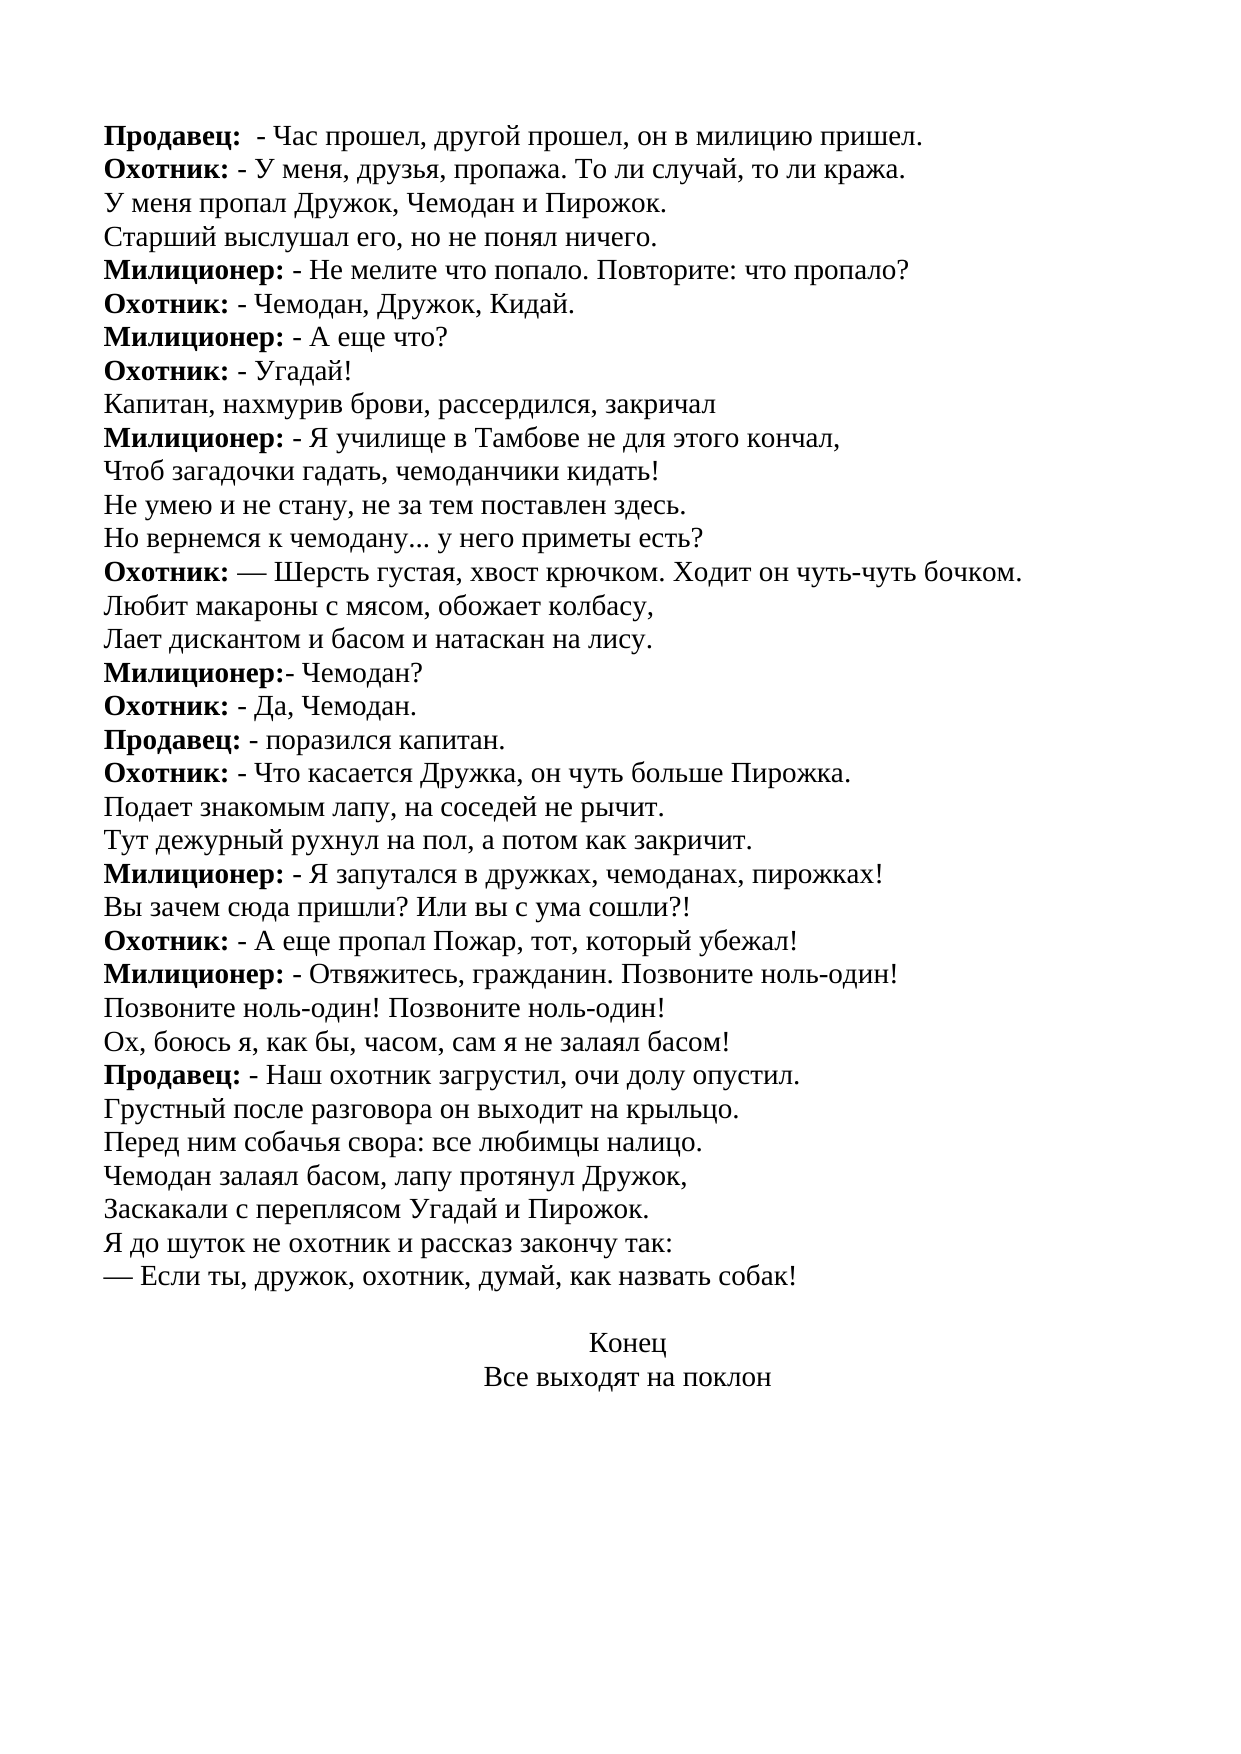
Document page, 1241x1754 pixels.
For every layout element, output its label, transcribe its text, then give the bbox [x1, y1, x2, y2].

text Милиционер: - Отвяжитесь, гражданин. Позвоните ноль-один! [103, 957, 1152, 990]
text Не умею и не стану, не за тем поставлен здесь. [103, 487, 1152, 521]
text Охотник: - Угадай! [103, 353, 1152, 386]
text Я до шуток не охотник и рассказ закончу так: [103, 1225, 1152, 1258]
text Ох, боюсь я, как бы, часом, сам я не залаял басом! [103, 1024, 1152, 1057]
text Милиционер: - А еще что? [103, 319, 1152, 353]
text — Если ты, дружок, охотник, думай, как назвать собак! [103, 1258, 1152, 1292]
text Милиционер: - Я запутался в дружках, чемоданах, пирожках! [103, 856, 1152, 889]
text Тут дежурный рухнул на пол, а потом как закричит. [103, 822, 1152, 856]
text Подает знакомым лапу, на соседей не рычит. [103, 789, 1152, 822]
text Чтоб загадочки гадать, чемоданчики кидать! [103, 453, 1152, 487]
text Охотник: - Да, Чемодан. [103, 688, 1152, 722]
text Продавец: - поразился капитан. [103, 722, 1152, 755]
text Продавец: - Час прошел, другой прошел, он в милицию пришел. [103, 118, 1152, 152]
text У меня пропал Дружок, Чемодан и Пирожок. [103, 185, 1152, 219]
text Все выходят на поклон [103, 1359, 1152, 1393]
text Вы зачем сюда пришли? Или вы с ума сошли?! [103, 889, 1152, 923]
text Лает дискантом и басом и натаскан на лису. [103, 621, 1152, 655]
text Перед ним собачья свора: все любимцы налицо. [103, 1124, 1152, 1158]
text Позвоните ноль-один! Позвоните ноль-один! [103, 990, 1152, 1024]
text Капитан, нахмурив брови, рассердился, закричал [103, 386, 1152, 420]
text Старший выслушал его, но не понял ничего. [103, 219, 1152, 252]
text Продавец: - Наш охотник загрустил, очи долу опустил. [103, 1057, 1152, 1091]
text Охотник: - Чемодан, Дружок, Кидай. [103, 286, 1152, 319]
text Охотник: - У меня, друзья, пропажа. То ли случай, то ли кража. [103, 152, 1152, 185]
text Милиционер: - Я училище в Тамбове не для этого кончал, [103, 420, 1152, 453]
text Охотник: - А еще пропал Пожар, тот, который убежал! [103, 923, 1152, 957]
text Охотник: - Что касается Дружка, он чуть больше Пирожка. [103, 755, 1152, 789]
text Грустный после разговора он выходит на крыльцо. [103, 1091, 1152, 1124]
text Милиционер: - Не мелите что попало. Повторите: что пропало? [103, 252, 1152, 286]
text Но вернемся к чемодану... у него приметы есть? [103, 521, 1152, 554]
text Конец [103, 1326, 1152, 1359]
text Охотник: — Шерсть густая, хвост крючком. Ходит он чуть-чуть бочком. [103, 554, 1152, 588]
text Милиционер:- Чемодан? [103, 655, 1152, 688]
text Чемодан залаял басом, лапу протянул Дружок, [103, 1158, 1152, 1191]
text Заскакали с переплясом Угадай и Пирожок. [103, 1191, 1152, 1225]
text Любит макароны с мясом, обожает колбасу, [103, 588, 1152, 621]
